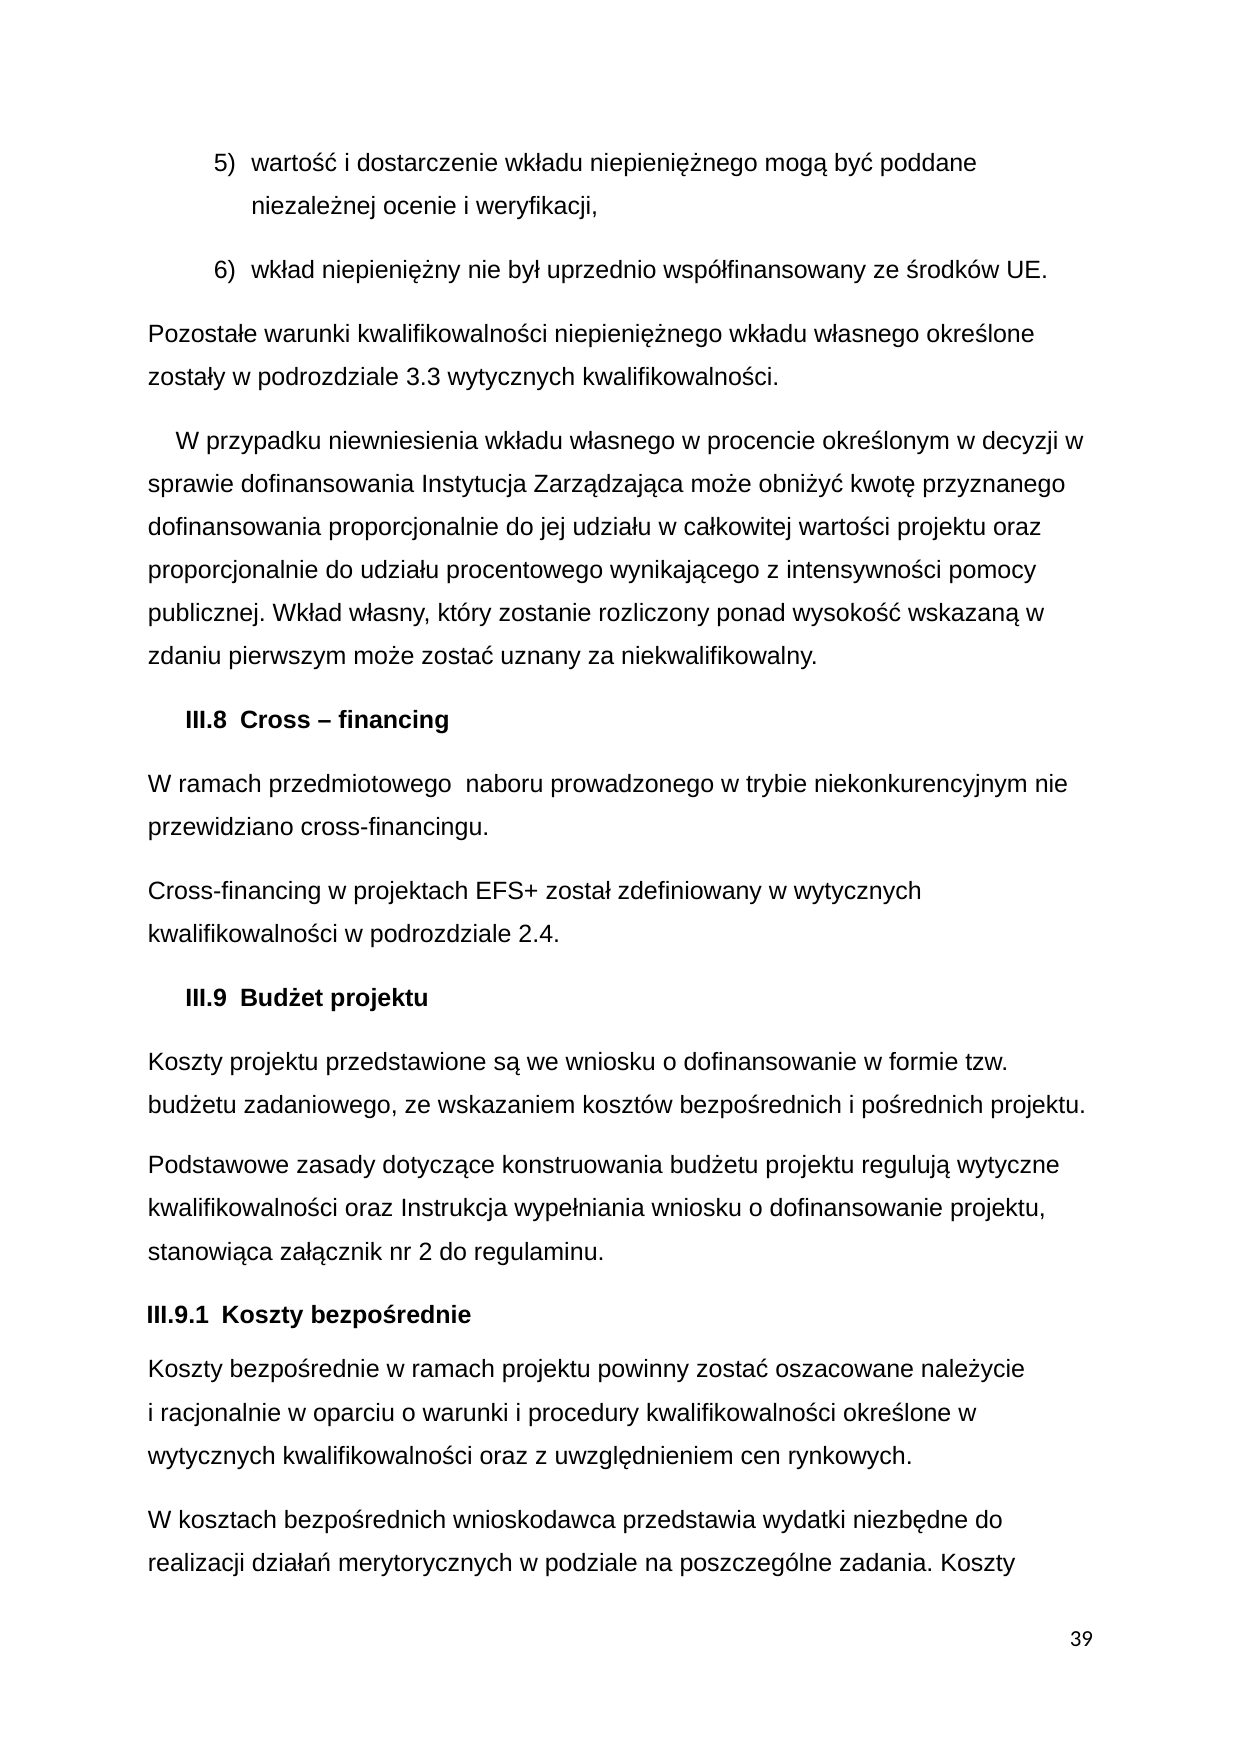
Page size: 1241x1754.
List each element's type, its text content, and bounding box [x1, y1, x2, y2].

subtitle Budżet projektu [185, 983, 1093, 1012]
subtitle Cross – financing [185, 705, 1093, 734]
text Koszty projektu przedstawione są we wniosku o dofinansowanie w formie tzw. budżetu zadaniowego, ze wskazaniem kosztów bezpośrednich i pośrednich projektu. [148, 1047, 1093, 1119]
list wkład niepieniężny nie był uprzednio współfinansowany ze środków UE. [213, 255, 1093, 283]
list Cross-financing w projektach EFS+ został zdefiniowany w wytycznych kwalifikowalności w podrozdziale 2.4. [148, 876, 1093, 948]
list wartość i dostarczenie wkładu niepieniężnego mogą być poddane niezależnej ocenie i weryfikacji, [213, 148, 1093, 219]
text W przypadku niewniesienia wkładu własnego w procencie określonym w decyzji w sprawie dofinansowania Instytucja Zarządzająca może obniżyć kwotę przyznanego dofinansowania proporcjonalnie do jej udziału w całkowitej wartości projektu oraz proporcjonalnie do udziału procentowego wynikającego z intensywności pomocy publicznej. Wkład własny, który zostanie rozliczony ponad wysokość wskazaną w zdaniu pierwszym może zostać uznany za niekwalifikowalny. [148, 426, 1093, 670]
list Koszty bezpośrednie w ramach projektu powinny zostać oszacowane należycie i racjonalnie w oparciu o warunki i procedury kwalifikowalności określone w wytycznych kwalifikowalności oraz z uwzględnieniem cen rynkowych. [148, 1354, 1093, 1469]
subtitle Koszty bezpośrednie [146, 1301, 1093, 1329]
text Pozostałe warunki kwalifikowalności niepieniężnego wkładu własnego określone zostały w podrozdziale 3.3 wytycznych kwalifikowalności. [148, 319, 1093, 391]
list W ramach przedmiotowego naboru prowadzonego w trybie niekonkurencyjnym nie przewidziano cross-financingu. [148, 769, 1093, 841]
text Podstawowe zasady dotyczące konstruowania budżetu projektu regulują wytyczne kwalifikowalności oraz Instrukcja wypełniania wniosku o dofinansowanie projektu, stanowiąca załącznik nr 2 do regulaminu. [148, 1150, 1093, 1265]
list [148, 1504, 1093, 1576]
